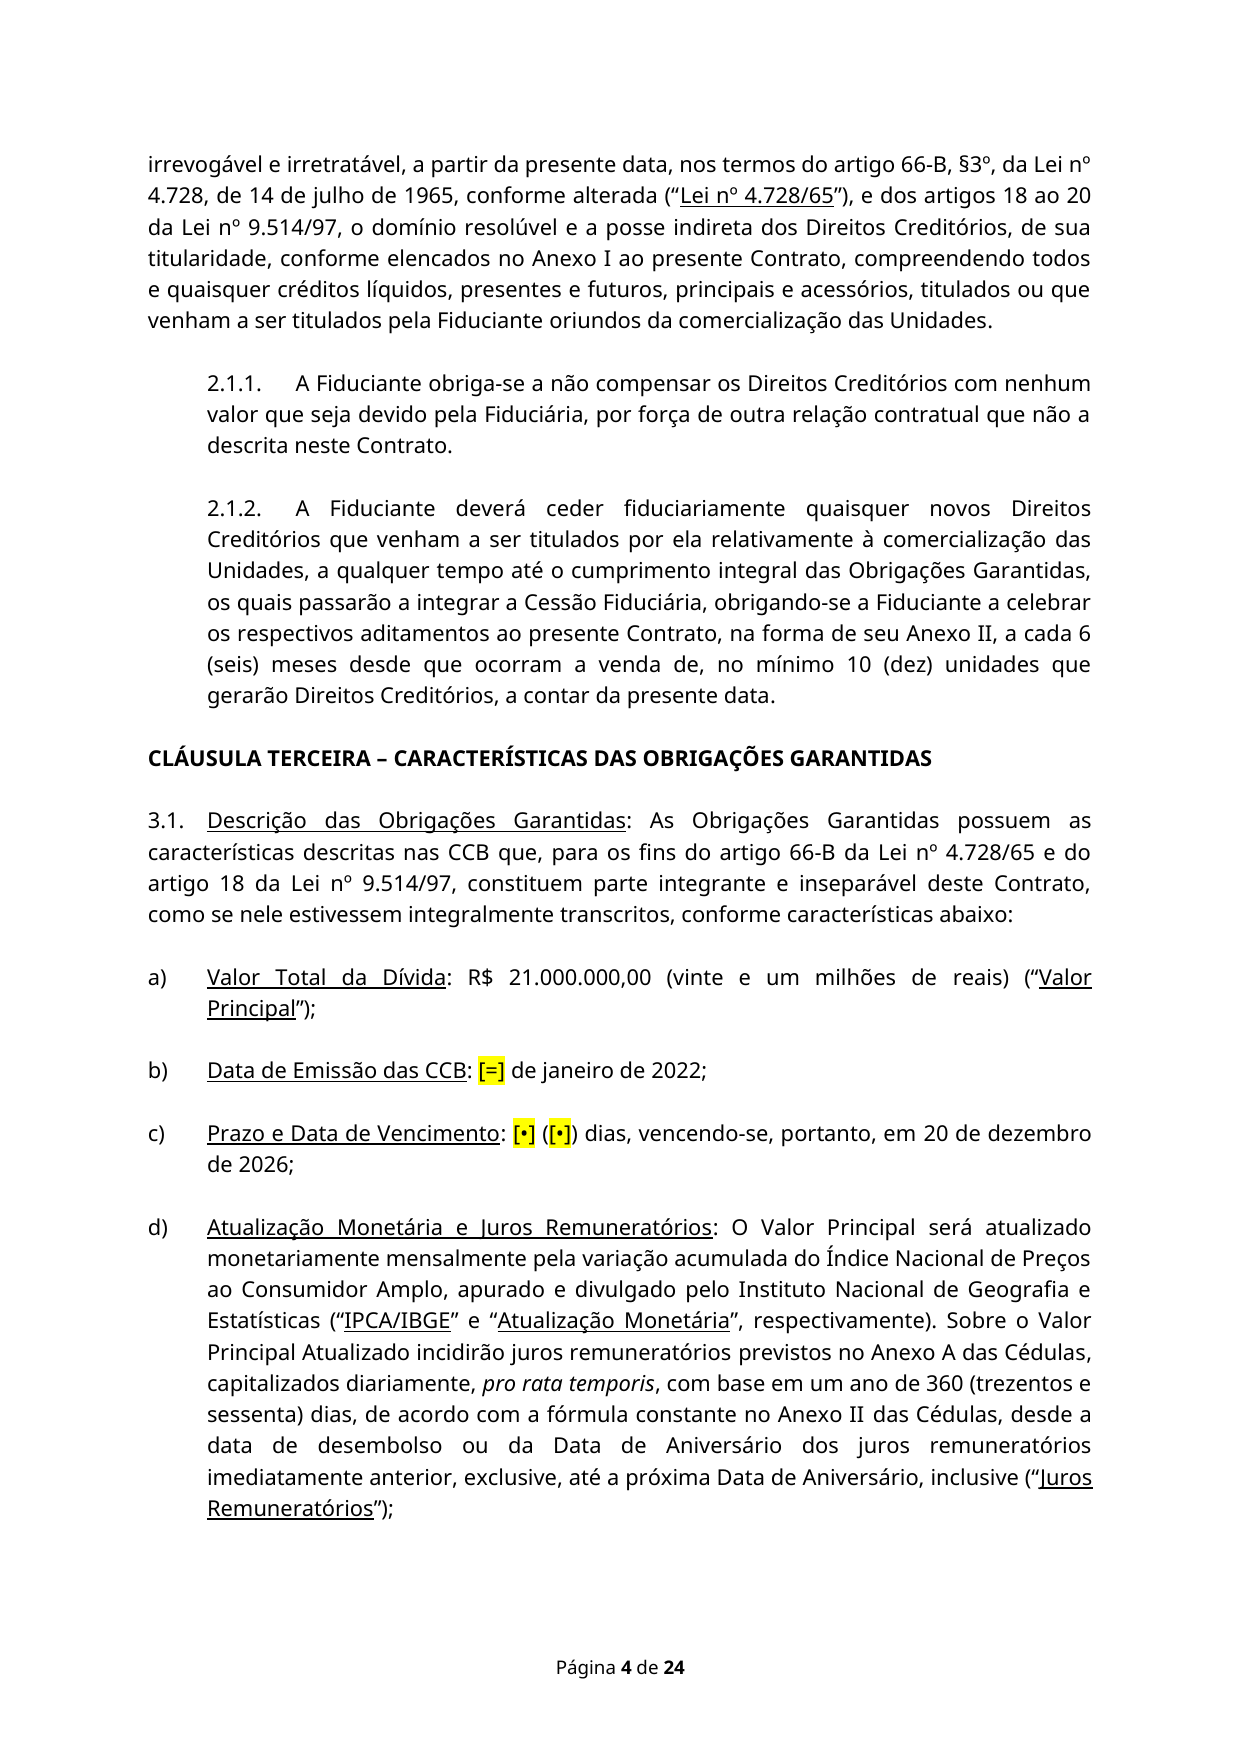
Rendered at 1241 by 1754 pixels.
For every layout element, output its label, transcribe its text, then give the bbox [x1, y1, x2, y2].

list A Fiduciante deverá ceder fiduciariamente quaisquer novos Direitos Creditórios que venham a ser titulados por ela relativamente à comercialização das Unidades, a qualquer tempo até o cumprimento integral das Obrigações Garantidas, os quais passarão a integrar a Cessão Fiduciária, obrigando-se a Fiduciante a celebrar os respectivos aditamentos ao presente Contrato, na forma de seu Anexo II, a cada 6 (seis) meses desde que ocorram a venda de, no mínimo 10 (dez) unidades que gerarão Direitos Creditórios, a contar da presente data. [207, 491, 1092, 710]
list Descrição das Obrigações Garantidas: As Obrigações Garantidas possuem as características descritas nas CCB que, para os fins do artigo 66-B da Lei nº 4.728/65 e do artigo 18 da Lei nº 9.514/97, constituem parte integrante e inseparável deste Contrato, como se nele estivessem integralmente transcritos, conforme características abaixo: [148, 804, 1092, 929]
list Atualização Monetária e Juros Remuneratórios: O Valor Principal será atualizado monetariamente mensalmente pela variação acumulada do Índice Nacional de Preços ao Consumidor Amplo, apurado e divulgado pelo Instituto Nacional de Geografia e Estatísticas (“IPCA/IBGE” e “Atualização Monetária”, respectivamente). Sobre o Valor Principal Atualizado incidirão juros remuneratórios previstos no Anexo A das Cédulas, capitalizados diariamente, pro rata temporis, com base em um ano de 360 (trezentos e sessenta) dias, de acordo com a fórmula constante no Anexo II das Cédulas, desde a data de desembolso ou da Data de Aniversário dos juros remuneratórios imediatamente anterior, exclusive, até a próxima Data de Aniversário, inclusive (“Juros Remuneratórios”); [148, 1210, 1092, 1523]
list Prazo e Data de Vencimento: [•] ([•]) dias, vencendo-se, portanto, em 20 de dezembro de 2026; [148, 1116, 1092, 1179]
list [148, 148, 1092, 335]
list CLÁUSULA TERCEIRA – CARACTERÍSTICAS DAS OBRIGAÇÕES GARANTIDAS [148, 741, 1092, 773]
list Valor Total da Dívida: R$ 21.000.000,00 (vinte e um milhões de reais) (“Valor Principal”); [148, 960, 1092, 1023]
list Data de Emissão das CCB: [=] de janeiro de 2022; [148, 1054, 1092, 1085]
list A Fiduciante obriga-se a não compensar os Direitos Creditórios com nenhum valor que seja devido pela Fiduciária, por força de outra relação contratual que não a descrita neste Contrato. [207, 366, 1092, 460]
